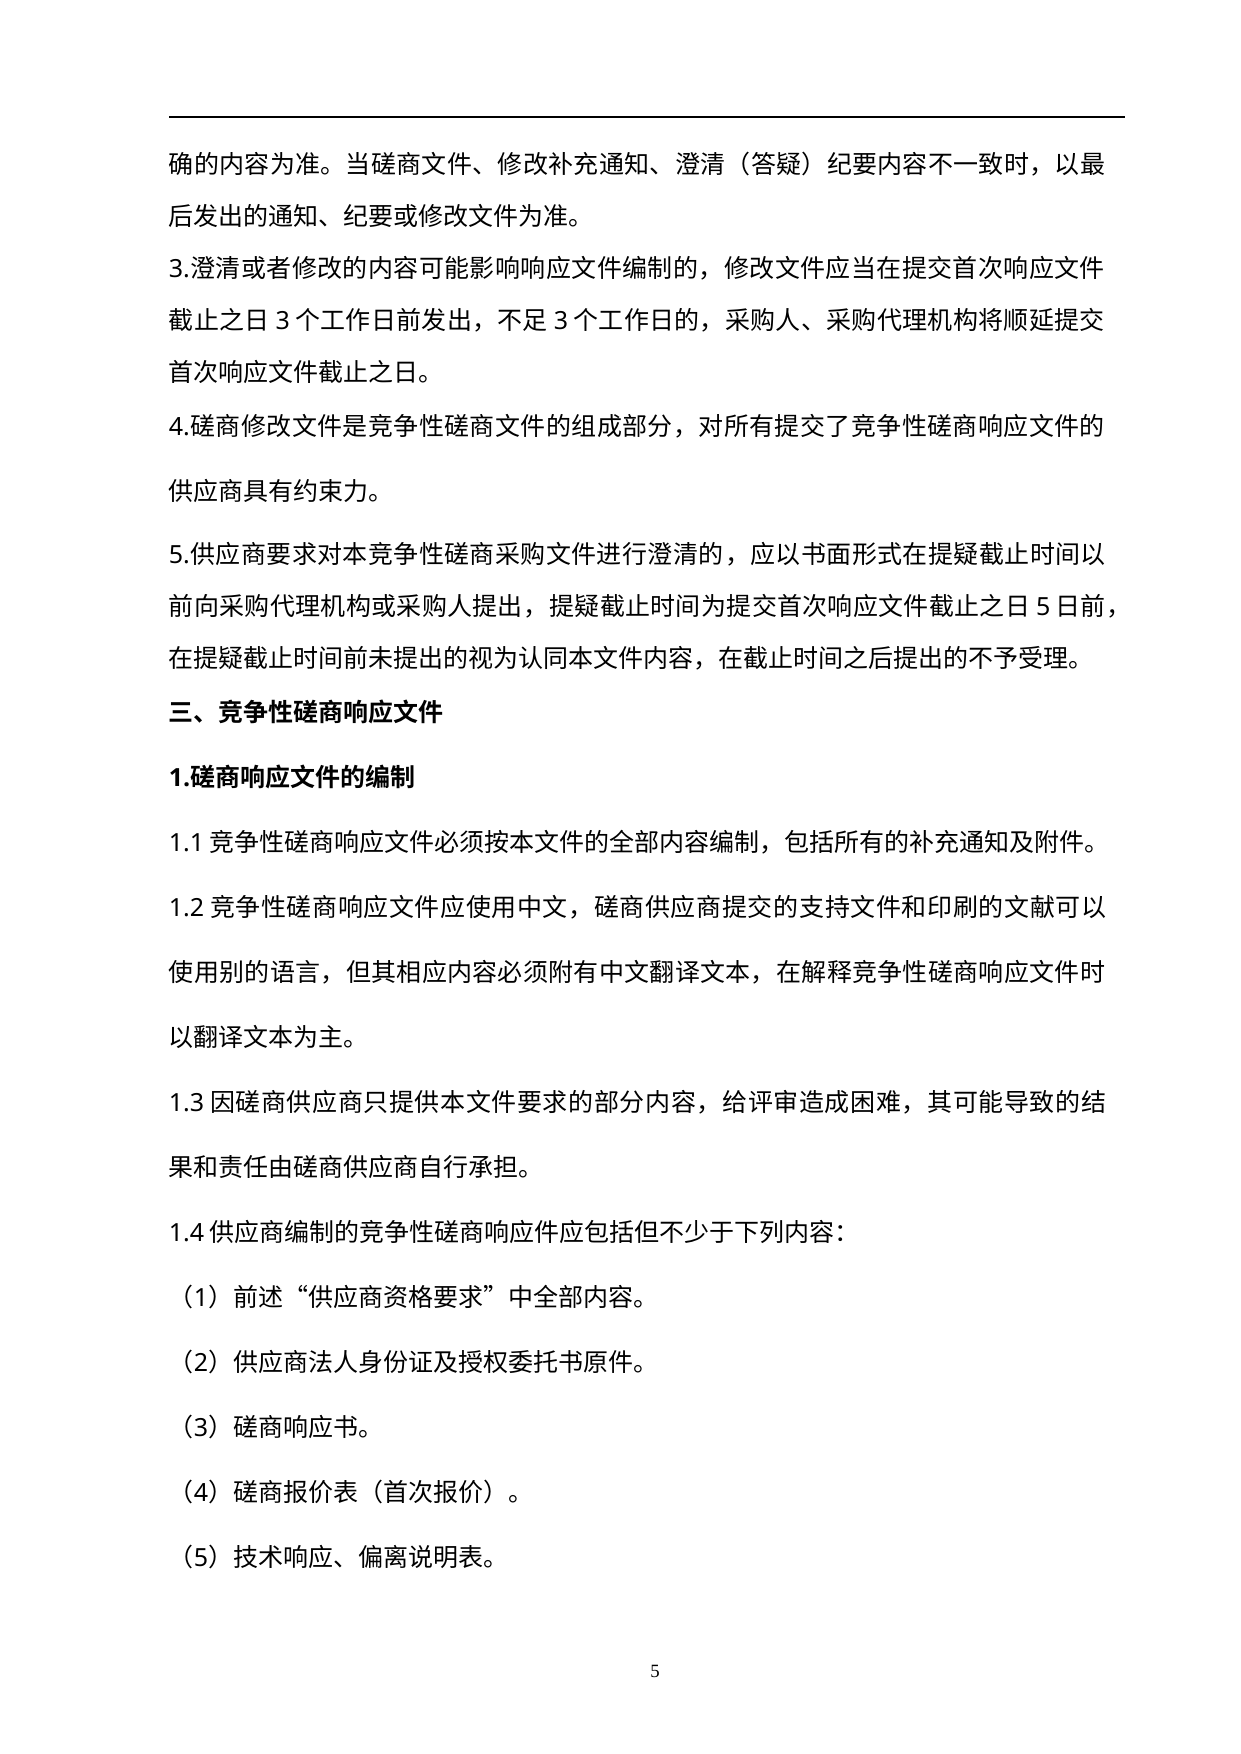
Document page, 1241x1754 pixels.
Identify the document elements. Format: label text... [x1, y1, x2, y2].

text （1）前述“供应商资格要求”中全部内容。 [169, 1263, 1106, 1328]
text 1.1竞争性磋商响应文件必须按本文件的全部内容编制，包括所有的补充通知及附件。 [169, 808, 1106, 873]
text 三、竞争性磋商响应文件 [169, 678, 1106, 743]
text 5.供应商要求对本竞争性磋商采购文件进行澄清的，应以书面形式在提疑截止时间以前向采购代理机构或采购人提出，提疑截止时间为提交首次响应文件截止之日5日前，在提疑截止时间前未提出的视为认同本文件内容，在截止时间之后提出的不予受理。 [169, 522, 1106, 678]
text （2）供应商法人身份证及授权委托书原件。 [169, 1328, 1106, 1393]
text 1.2竞争性磋商响应文件应使用中文，磋商供应商提交的支持文件和印刷的文献可以使用别的语言，但其相应内容必须附有中文翻译文本，在解释竞争性磋商响应文件时以翻译文本为主。 [169, 873, 1106, 1068]
text 4.磋商修改文件是竞争性磋商文件的组成部分，对所有提交了竞争性磋商响应文件的供应商具有约束力。 [169, 392, 1106, 522]
text 3.澄清或者修改的内容可能影响响应文件编制的，修改文件应当在提交首次响应文件截止之日3个工作日前发出，不足3个工作日的，采购人、采购代理机构将顺延提交首次响应文件截止之日。 [169, 236, 1106, 392]
text 1.3因磋商供应商只提供本文件要求的部分内容，给评审造成困难，其可能导致的结果和责任由磋商供应商自行承担。 [169, 1068, 1106, 1198]
text （5）技术响应、偏离说明表。 [169, 1523, 1106, 1588]
text 1.4供应商编制的竞争性磋商响应件应包括但不少于下列内容： [169, 1198, 1106, 1263]
text 1.磋商响应文件的编制 [169, 743, 1106, 808]
text （4）磋商报价表（首次报价）。 [169, 1458, 1106, 1523]
text （3）磋商响应书。 [169, 1393, 1106, 1458]
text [169, 132, 1106, 236]
